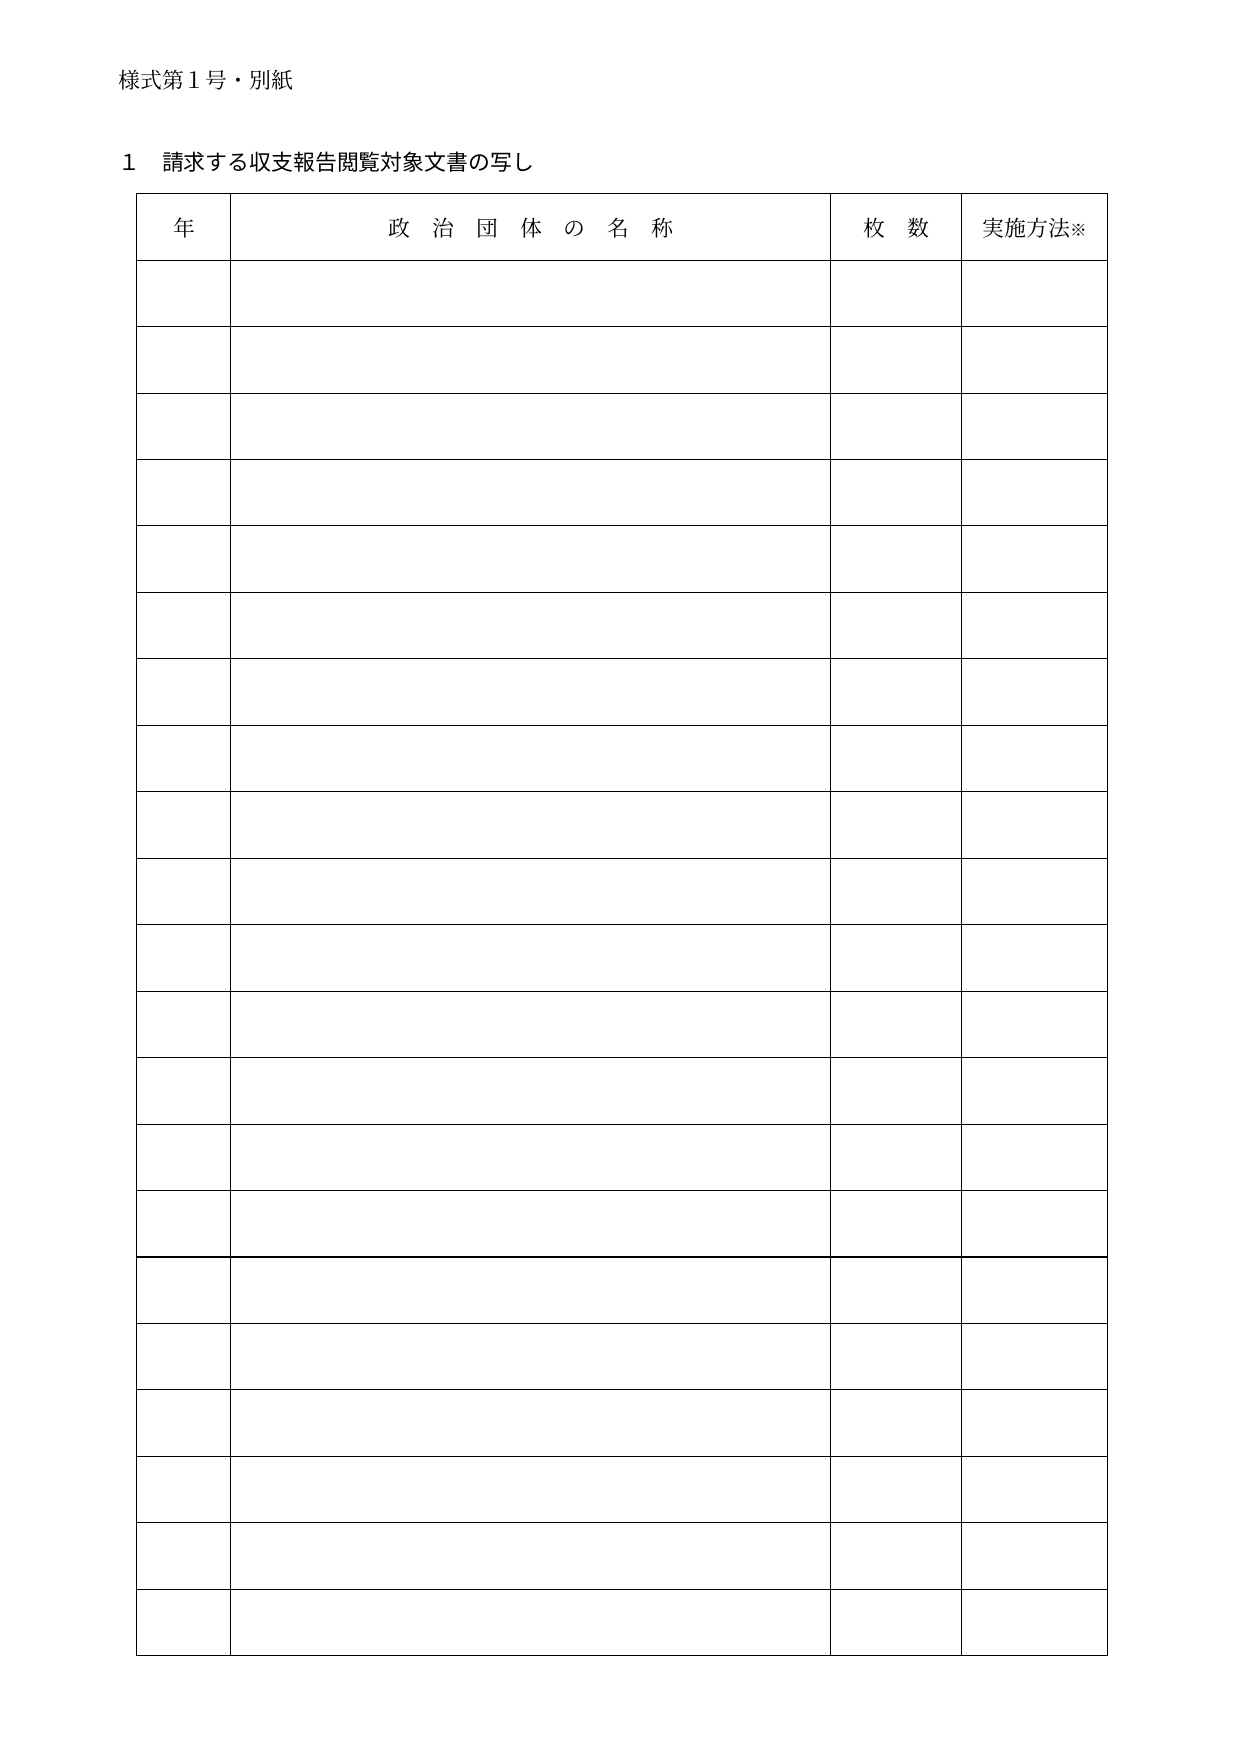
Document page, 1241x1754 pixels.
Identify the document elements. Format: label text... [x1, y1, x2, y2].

table_cell [231, 726, 830, 791]
table_cell [137, 1125, 230, 1190]
table_cell [137, 726, 230, 791]
table_cell [962, 261, 1107, 326]
table_cell [231, 1523, 830, 1589]
table_cell [962, 1590, 1107, 1655]
table_cell [831, 1390, 961, 1456]
table_cell [831, 1457, 961, 1522]
table_cell [137, 992, 230, 1057]
table_cell [962, 1523, 1107, 1589]
table_cell [231, 261, 830, 326]
table_cell [962, 859, 1107, 924]
table_cell [137, 593, 230, 658]
table_cell [831, 925, 961, 991]
table_cell [831, 526, 961, 592]
table_header 実施方法※ [962, 194, 1107, 259]
table_cell [231, 526, 830, 592]
table_cell [137, 1324, 230, 1389]
table_cell [137, 925, 230, 991]
table_cell [137, 792, 230, 858]
table_cell [962, 1058, 1107, 1123]
table_cell [962, 1191, 1107, 1256]
table_cell [137, 1058, 230, 1123]
table_cell [137, 1523, 230, 1589]
table_cell [231, 327, 830, 392]
table_cell [962, 659, 1107, 725]
table_cell [231, 1324, 830, 1389]
table_cell [231, 1258, 830, 1323]
table_cell [831, 261, 961, 326]
table_cell [962, 1125, 1107, 1190]
table_cell [831, 593, 961, 658]
table_cell [231, 1191, 830, 1256]
table_cell [231, 992, 830, 1057]
table_cell [231, 859, 830, 924]
table_cell [137, 859, 230, 924]
table_cell [831, 792, 961, 858]
table_cell [231, 394, 830, 459]
table_cell [831, 1258, 961, 1323]
table_cell [137, 394, 230, 459]
table_cell [962, 327, 1107, 392]
table_cell [962, 460, 1107, 525]
table_cell [831, 1324, 961, 1389]
table_cell [137, 327, 230, 392]
table_cell [962, 1324, 1107, 1389]
table_cell [231, 792, 830, 858]
table_cell [831, 1125, 961, 1190]
table_cell [831, 1523, 961, 1589]
table_cell [231, 1457, 830, 1522]
table_header 年 [137, 194, 230, 259]
text １ 請求する収支報告閲覧対象文書の写し [118, 144, 1122, 177]
table_cell [137, 460, 230, 525]
table_cell [137, 261, 230, 326]
table_cell [962, 992, 1107, 1057]
table_cell [962, 925, 1107, 991]
table_cell [231, 659, 830, 725]
table_cell [231, 1390, 830, 1456]
table_cell [831, 327, 961, 392]
table_cell [962, 593, 1107, 658]
table_cell [831, 859, 961, 924]
table_cell [137, 659, 230, 725]
table_cell [231, 593, 830, 658]
table_cell [831, 1590, 961, 1655]
table_cell [831, 659, 961, 725]
table_cell [831, 394, 961, 459]
table_cell [831, 1058, 961, 1123]
table_header 政 治 団 体 の 名 称 [231, 194, 830, 259]
table_cell [231, 925, 830, 991]
table_cell [962, 1390, 1107, 1456]
table_cell [231, 460, 830, 525]
table_cell [831, 726, 961, 791]
table_cell [231, 1590, 830, 1655]
table_cell [137, 526, 230, 592]
table_cell [962, 726, 1107, 791]
table_cell [962, 1457, 1107, 1522]
table_cell [831, 992, 961, 1057]
table_cell [962, 526, 1107, 592]
table_cell [231, 1058, 830, 1123]
table_cell [137, 1390, 230, 1456]
table_cell [137, 1191, 230, 1256]
table_cell [962, 1258, 1107, 1323]
table_cell [231, 1125, 830, 1190]
table_cell [137, 1457, 230, 1522]
table_header 枚 数 [831, 194, 961, 259]
table_cell [962, 792, 1107, 858]
table_cell [962, 394, 1107, 459]
table_cell [831, 460, 961, 525]
text 様式第１号・別紙 [118, 62, 1122, 95]
table_cell [137, 1258, 230, 1323]
table_cell [137, 1590, 230, 1655]
table_cell [831, 1191, 961, 1256]
